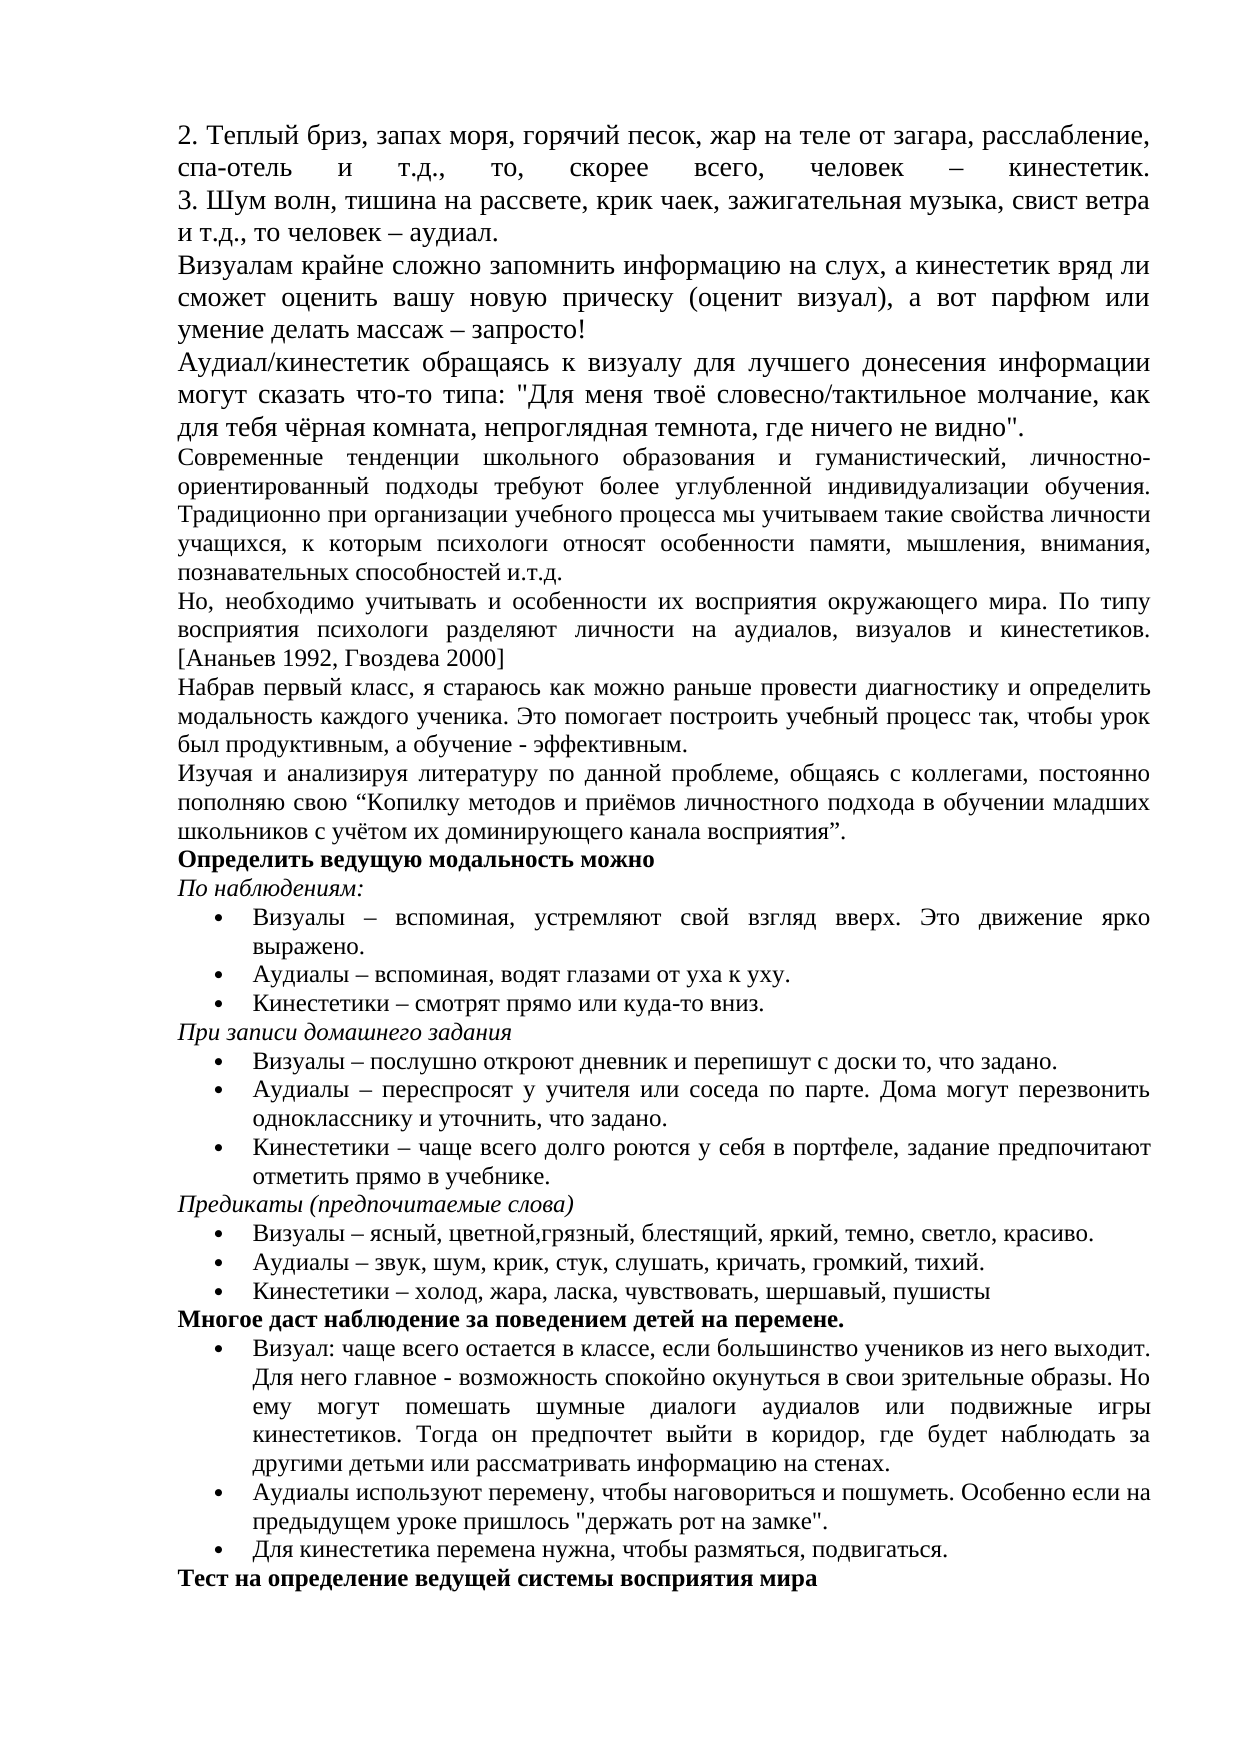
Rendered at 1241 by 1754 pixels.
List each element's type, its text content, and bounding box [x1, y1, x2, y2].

list Аудиалы – звук, шум, крик, стук, слушать, кричать, громкий, тихий. [215, 1247, 1152, 1276]
list Визуалы – ясный, цветной,грязный, блестящий, яркий, темно, светло, красиво. [215, 1218, 1152, 1247]
list Кинестетики – чаще всего долго роются у себя в портфеле, задание предпочитают отметить прямо в учебнике. [215, 1132, 1152, 1189]
text По наблюдениям: [177, 873, 1152, 902]
text Визуалам крайне сложно запомнить информацию на слух, а кинестетик вряд ли сможет оценить вашу новую прическу (оценит визуал), а вот парфюм или умение делать массаж – запросто! [177, 248, 1152, 345]
list Кинестетики – смотрят прямо или куда-то вниз. [215, 988, 1152, 1017]
text Современные тенденции школьного образования и гуманистический, личностно-ориентированный подходы требуют более углубленной индивидуализации обучения. Традиционно при организации учебного процесса мы учитываем такие свойства личности учащихся, к которым психологи относят особенности памяти, мышления, внимания, познавательных способностей и.т.д. [177, 442, 1152, 586]
list Визуалы – вспоминая, устремляют свой взгляд вверх. Это движение ярко выражено. [215, 902, 1152, 959]
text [177, 118, 1152, 248]
list Для кинестетика перемена нужна, чтобы размяться, подвигаться. [215, 1534, 1152, 1563]
list Визуалы – послушно откроют дневник и перепишут с доски то, что задано. [215, 1046, 1152, 1074]
text Набрав первый класс, я стараюсь как можно раньше провести диагностику и определить модальность каждого ученика. Это помогает построить учебный процесс так, чтобы урок был продуктивным, а обучение - эффективным. [177, 672, 1152, 758]
text Многое даст наблюдение за поведением детей на перемене. [177, 1304, 1152, 1333]
text При записи домашнего задания [177, 1017, 1152, 1046]
text Изучая и анализируя литературу по данной проблеме, общаясь с коллегами, постоянно пополняю свою “Копилку методов и приёмов личностного подхода в обучении младших школьников с учётом их доминирующего канала восприятия”. [177, 758, 1152, 844]
list Кинестетики – холод, жара, ласка, чувствовать, шершавый, пушисты [215, 1276, 1152, 1304]
list Визуал: чаще всего остается в классе, если большинство учеников из него выходит. Для него главное - возможность спокойно окунуться в свои зрительные образы. Но ему могут помешать шумные диалоги аудиалов или подвижные игры кинестетиков. Тогда он предпочтет выйти в коридор, где будет наблюдать за другими детьми или рассматривать информацию на стенах. [215, 1333, 1152, 1477]
text Но, необходимо учитывать и особенности их восприятия окружающего мира. По типу восприятия психологи разделяют личности на аудиалов, визуалов и кинестетиков. [Ананьев 1992, Гвоздева 2000] [177, 586, 1152, 672]
text Определить ведущую модальность можно [177, 844, 1152, 873]
text Предикаты (предпочитаемые слова) [177, 1189, 1152, 1218]
text Аудиал/кинестетик обращаясь к визуалу для лучшего донесения информации могут сказать что-то типа: "Для меня твоё словесно/тактильное молчание, как для тебя чёрная комната, непроглядная темнота, где ничего не видно". [177, 345, 1152, 442]
list Аудиалы – переспросят у учителя или соседа по парте. Дома могут перезвонить однокласснику и уточнить, что задано. [215, 1074, 1152, 1132]
list Аудиалы – вспоминая, водят глазами от уха к уху. [215, 959, 1152, 988]
list Аудиалы используют перемену, чтобы наговориться и пошуметь. Особенно если на предыдущем уроке пришлось "держать рот на замке". [215, 1477, 1152, 1534]
text Тест на определение ведущей системы восприятия мира [177, 1563, 1152, 1592]
